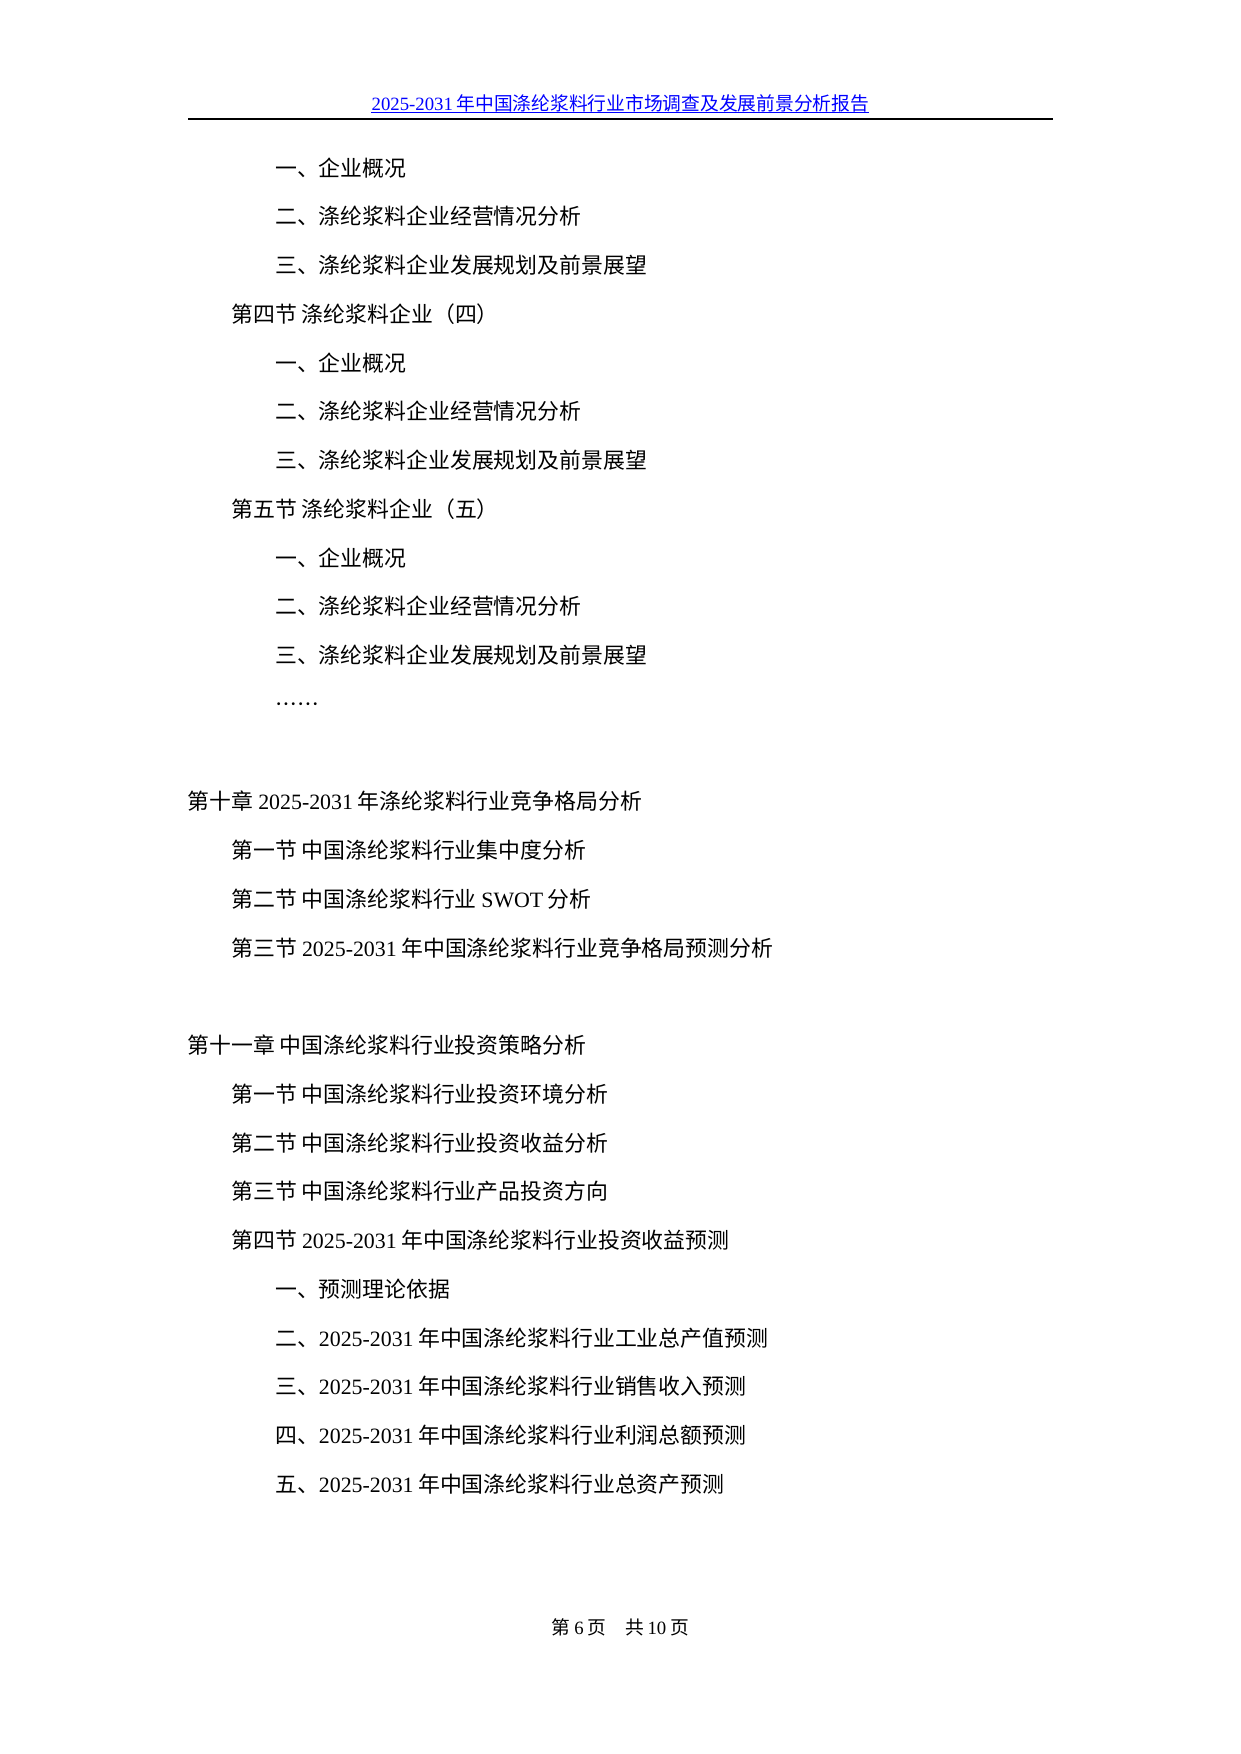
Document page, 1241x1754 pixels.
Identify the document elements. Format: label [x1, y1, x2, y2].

text [187, 150, 1053, 1499]
